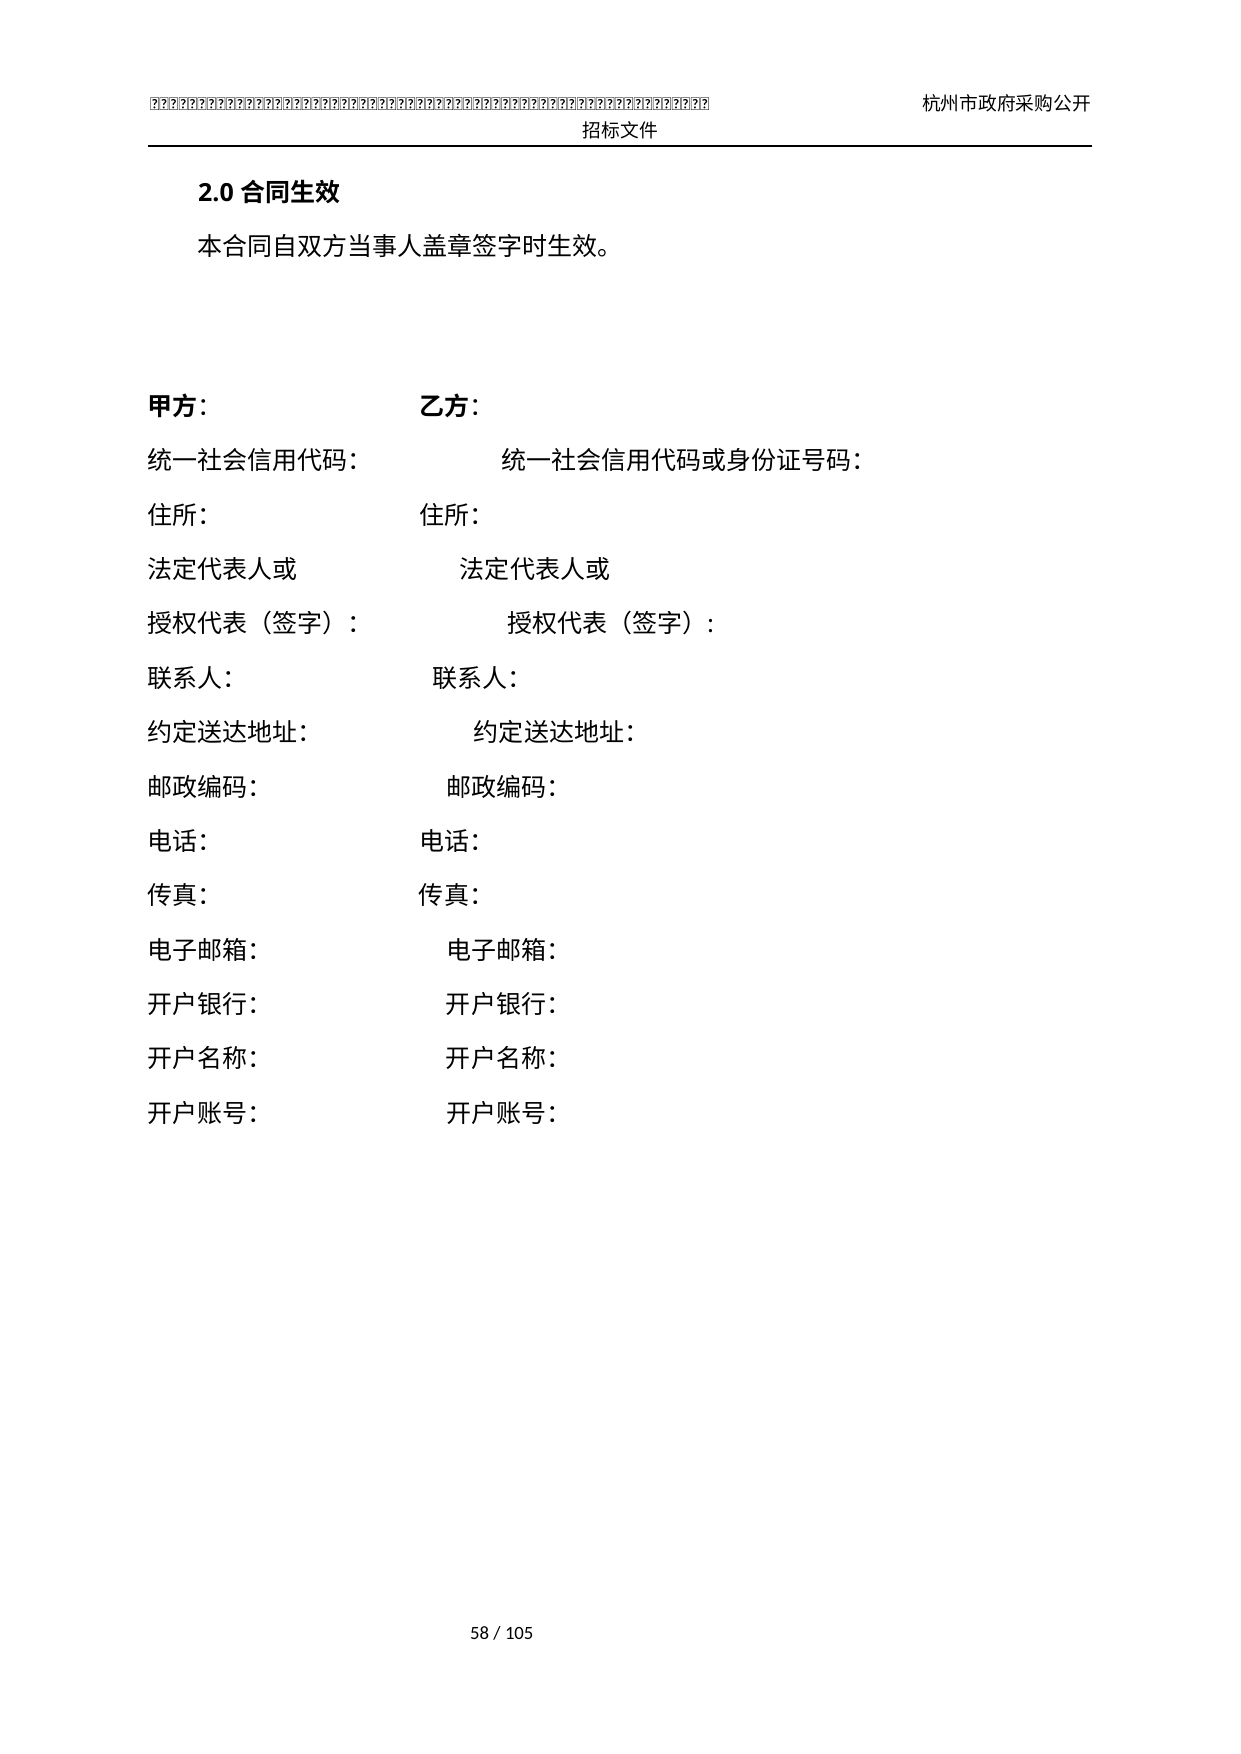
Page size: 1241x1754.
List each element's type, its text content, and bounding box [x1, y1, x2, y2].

text 开户银行： 开户银行： [148, 984, 1092, 1021]
text 传真： 传真： [148, 876, 1092, 912]
text 开户账号： 开户账号： [148, 1093, 1092, 1129]
text 电子邮箱： 电子邮箱： [148, 930, 1092, 966]
text 授权代表（签字）： 授权代表（签字）: [148, 604, 1092, 640]
text 法定代表人或 法定代表人或 [148, 549, 1092, 586]
text 甲方： 乙方： [148, 386, 1092, 423]
text 开户名称： 开户名称： [148, 1039, 1092, 1075]
text 统一社会信用代码： 统一社会信用代码或身份证号码： [148, 441, 1092, 477]
text 联系人： 联系人： [148, 658, 1092, 694]
text 本合同自双方当事人盖章签字时生效。 [148, 227, 1092, 263]
text 2.0 合同生效 [148, 172, 1092, 208]
text 邮政编码： 邮政编码： [148, 767, 1092, 803]
text 住所： 住所： [148, 495, 1092, 531]
text 约定送达地址： 约定送达地址： [148, 713, 1092, 749]
text 电话： 电话： [148, 821, 1092, 858]
